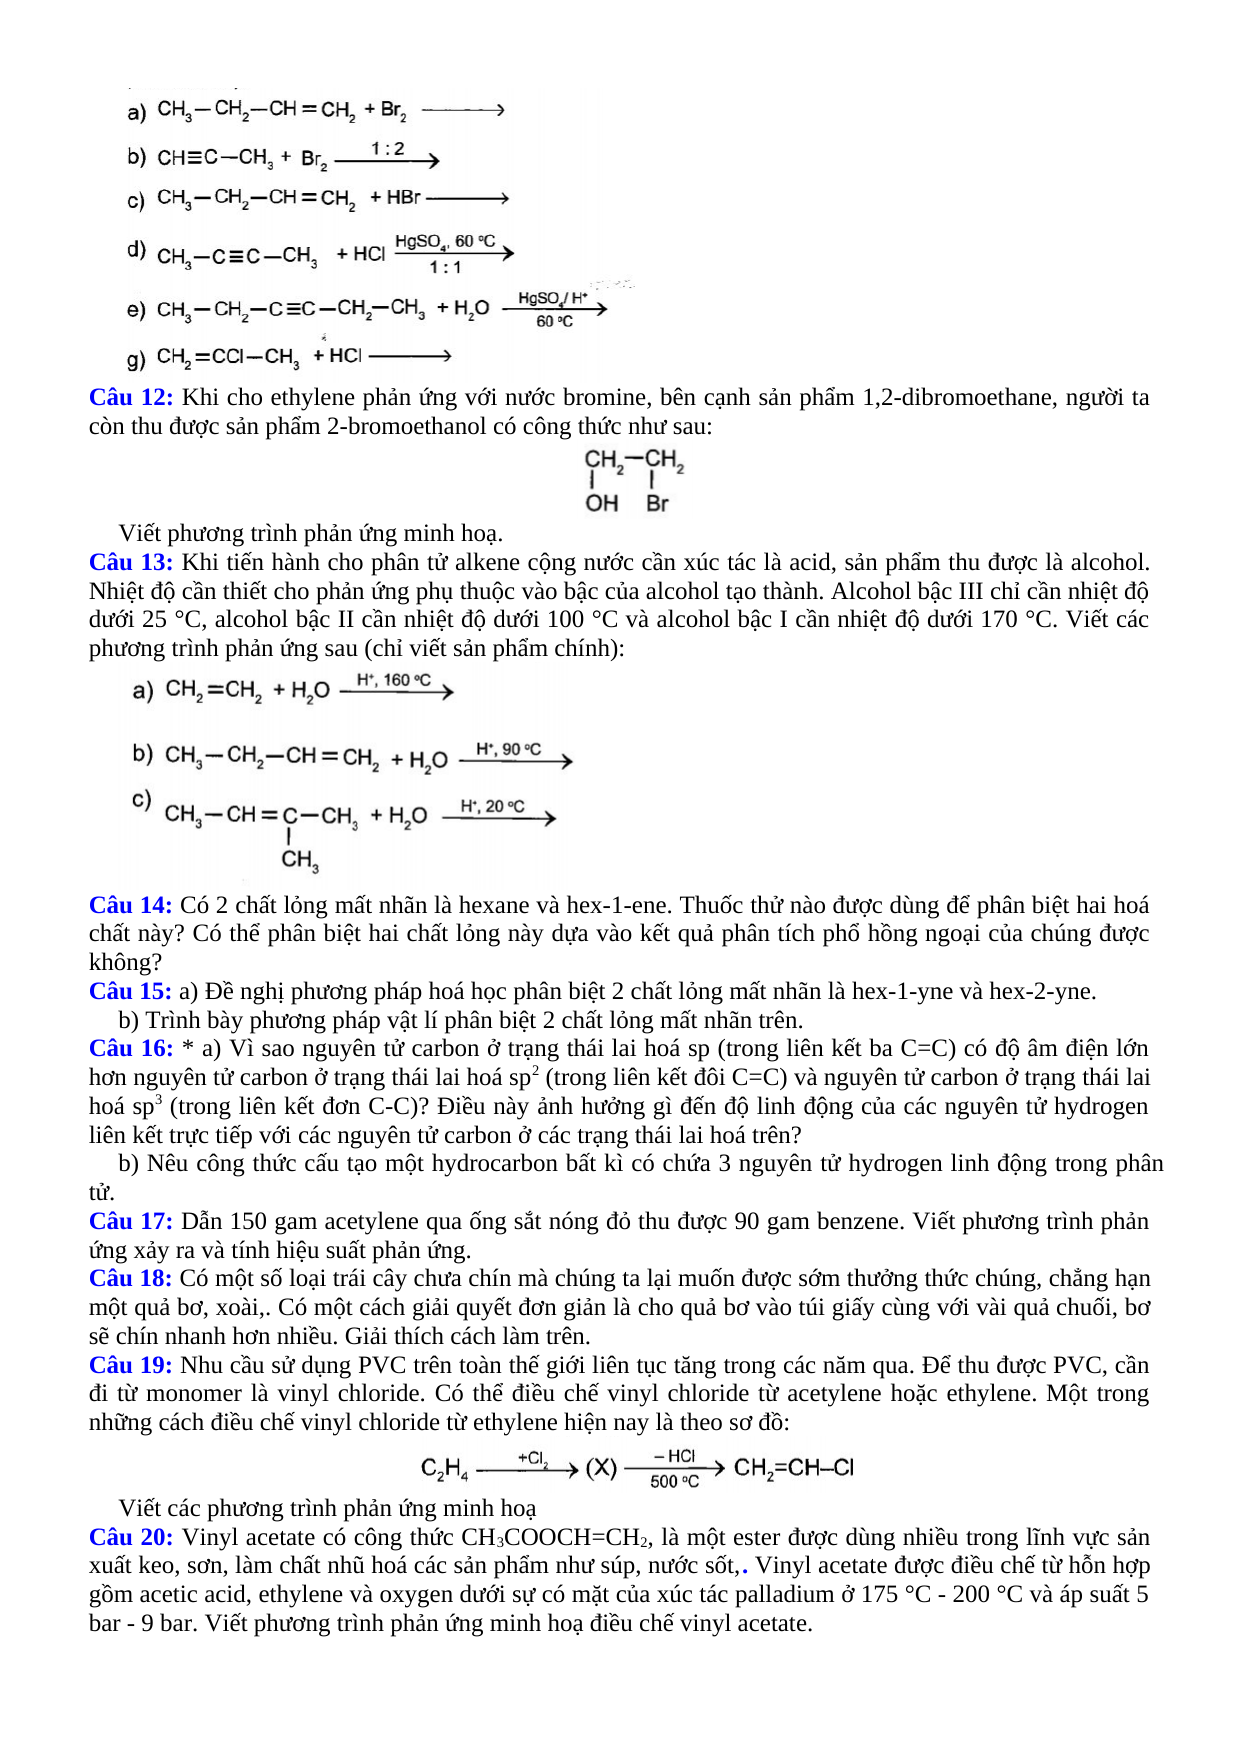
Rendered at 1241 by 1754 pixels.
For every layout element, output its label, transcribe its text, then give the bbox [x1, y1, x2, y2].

picture [411, 1436, 859, 1493]
text Câu 15: a) Đề nghị phương pháp hoá học phân biệt 2 chất lỏng mất nhãn là hex-1-yne và hex-2-yne. [88, 976, 1152, 1005]
picture [118, 88, 635, 383]
text Câu 16: * a) Vì sao nguyên tử carbon ở trạng thái lai hoá sp (trong liên kết ba C=C) có độ âm điện lớn hơn nguyên tử carbon ở trạng thái lai hoá sp2 (trong liên kết đôi C=C) và nguyên tử carbon ở trạng thái lai hoá sp3 (trong liên kết đơn C-C)? Điều này ảnh hưởng gì đến độ linh động của các nguyên tử hydrogen liên kết trực tiếp với các nguyên tử carbon ở các trạng thái lai hoá trên? [88, 1033, 1152, 1148]
text b) Nêu công thức cấu tạo một hydrocarbon bất kì có chứa 3 nguyên tử hydrogen linh động trong phân tử. [88, 1148, 1166, 1206]
text Câu 18: Có một số loại trái cây chưa chín mà chúng ta lại muốn được sớm thưởng thức chúng, chẳng hạn một quả bơ, xoài,. Có một cách giải quyết đơn giản là cho quả bơ vào túi giấy cùng với vài quả chuối, bơ sẽ chín nhanh hơn nhiều. Giải thích cách làm trên. [88, 1263, 1152, 1350]
text Câu 17: Dẫn 150 gam acetylene qua ống sắt nóng đỏ thu được 90 gam benzene. Viết phương trình phản ứng xảy ra và tính hiệu suất phản ứng. [88, 1206, 1152, 1263]
picture [118, 662, 595, 890]
text Câu 19: Nhu cầu sử dụng PVC trên toàn thế giới liên tục tăng trong các năm qua. Để thu được PVC, cần đi từ monomer là vinyl chloride. Có thể điều chế vinyl chloride từ acetylene hoặc ethylene. Một trong những cách điều chế vinyl chloride từ ethylene hiện nay là theo sơ đồ: [88, 1350, 1152, 1436]
picture [576, 439, 694, 519]
text Câu 13: Khi tiến hành cho phân tử alkene cộng nước cần xúc tác là acid, sản phẩm thu được là alcohol. Nhiệt độ cần thiết cho phản ứng phụ thuộc vào bậc của alcohol tạo thành. Alcohol bậc III chỉ cần nhiệt độ dưới 25 °C, alcohol bậc II cần nhiệt độ dưới 100 °C và alcohol bậc I cần nhiệt độ dưới 170 °C. Viết các phương trình phản ứng sau (chỉ viết sản phẩm chính): [88, 547, 1152, 662]
text b) Trình bày phương pháp vật lí phân biệt 2 chất lỏng mất nhãn trên. [118, 1005, 1152, 1033]
text Viết các phương trình phản ứng minh hoạ [88, 1493, 1152, 1522]
text Câu 20: Vinyl acetate có công thức CH3COOCH=CH2, là một ester được dùng nhiều trong lĩnh vực sản xuất keo, sơn, làm chất nhũ hoá các sản phẩm như súp, nước sốt,. Vinyl acetate được điều chế từ hỗn hợp gồm acetic acid, ethylene và oxygen dưới sự có mặt của xúc tác palladium ở 175 °C - 200 °C và áp suất 5 bar - 9 bar. Viết phương trình phản ứng minh hoạ điều chế vinyl acetate. [88, 1522, 1152, 1637]
text Câu 12: Khi cho ethylene phản ứng với nước bromine, bên cạnh sản phẩm 1,2-dibromoethane, người ta còn thu được sản phẩm 2-bromoethanol có công thức như sau: [88, 382, 1152, 440]
text Viết phương trình phản ứng minh hoạ. [118, 518, 1152, 547]
text Câu 14: Có 2 chất lỏng mất nhãn là hexane và hex-1-ene. Thuốc thử nào được dùng để phân biệt hai hoá chất này? Có thể phân biệt hai chất lỏng này dựa vào kết quả phân tích phổ hồng ngoại của chúng được không? [88, 890, 1152, 976]
